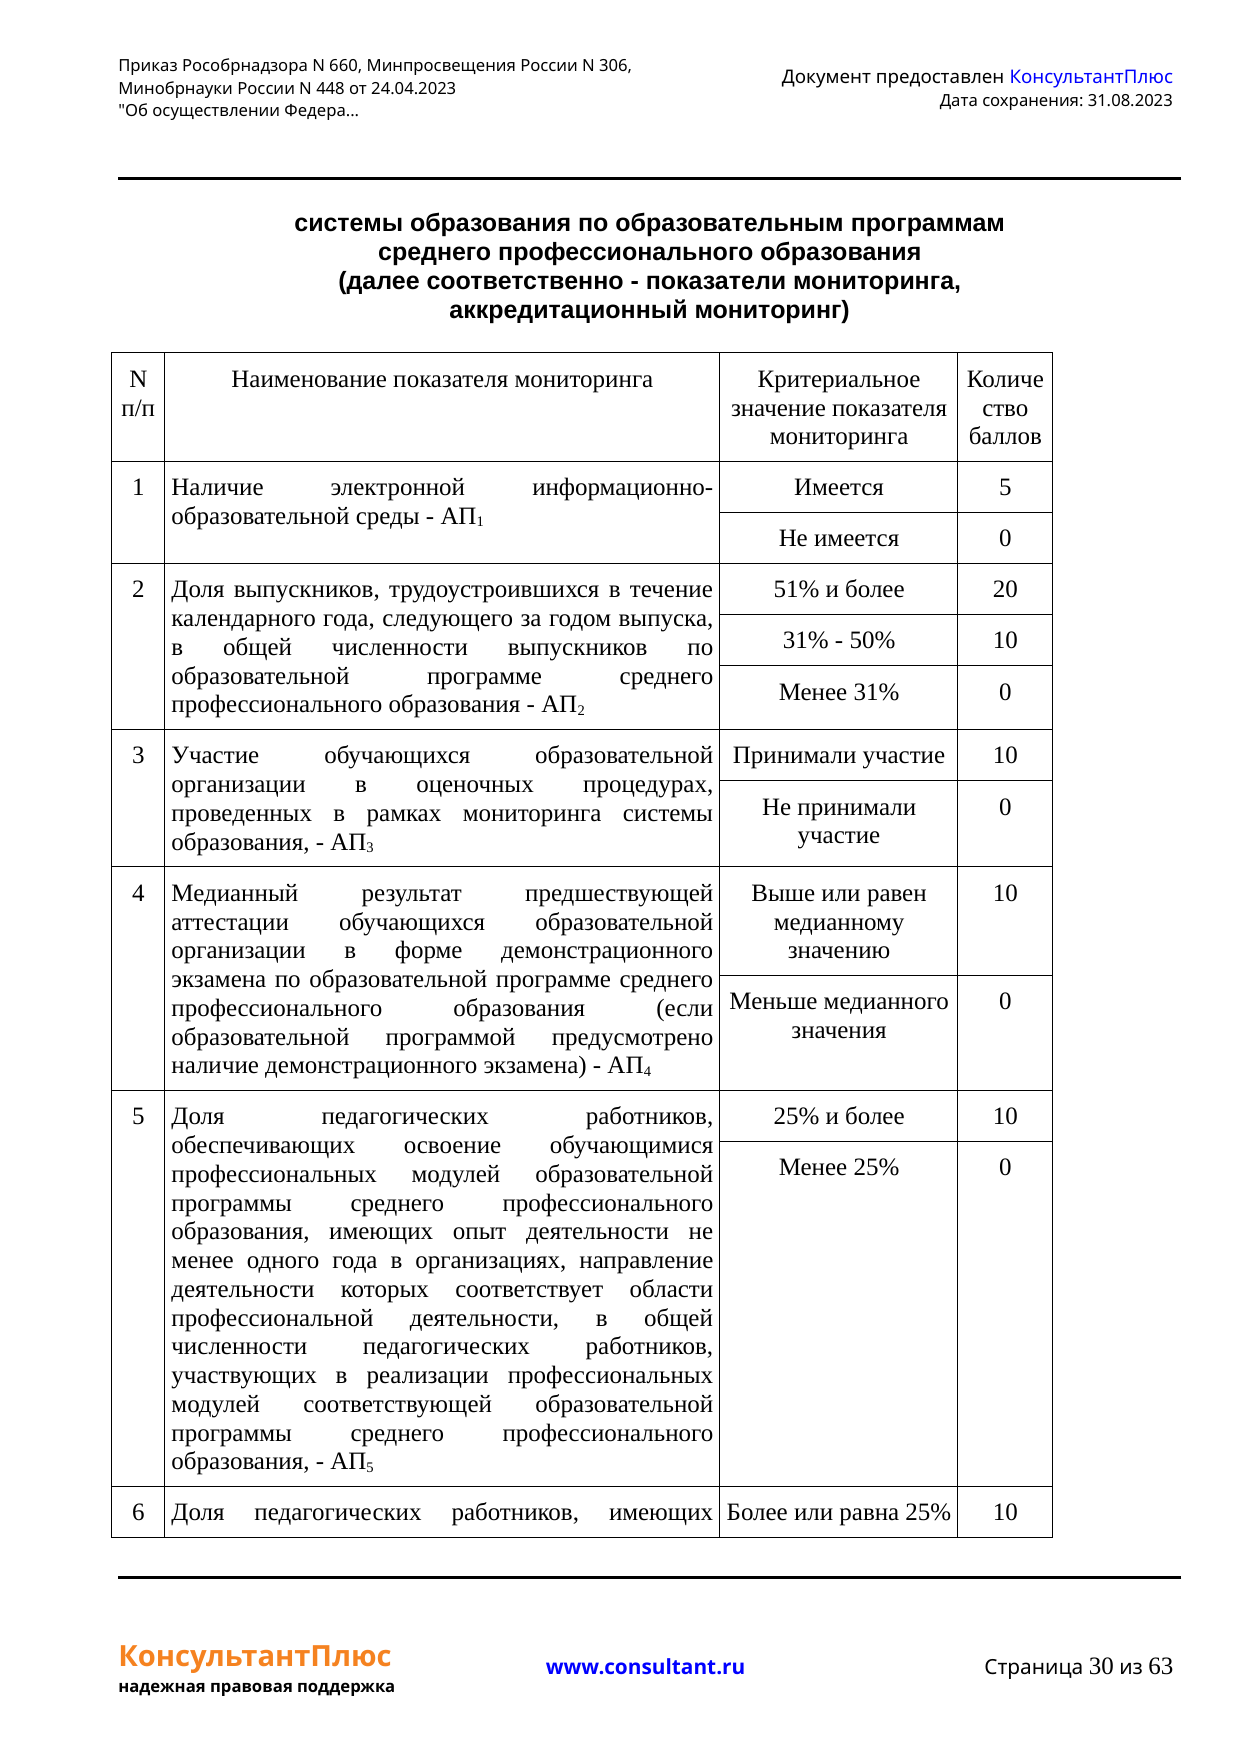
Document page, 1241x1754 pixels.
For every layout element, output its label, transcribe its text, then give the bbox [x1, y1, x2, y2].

table_cell Меньше медианного значения [720, 976, 957, 1090]
table_cell Наличие электронной информационно-образовательной среды - АП1 [165, 462, 719, 563]
table_cell Медианный результат предшествующей аттестации обучающихся образовательной организации в форме демонстрационного экзамена по образовательной программе среднего профессионального образования (если образовательной программой предусмотрено наличие демонстрационного экзамена) - АП4 [165, 867, 719, 1090]
table_cell Принимали участие [720, 730, 957, 780]
title аккредитационный мониторинг) [118, 295, 1181, 323]
title системы образования по образовательным программам [118, 208, 1181, 237]
title (далее соответственно - показатели мониторинга, [118, 266, 1181, 295]
table_cell 0 [958, 1142, 1052, 1486]
title среднего профессионального образования [118, 237, 1181, 266]
table_cell 1 [112, 462, 164, 563]
table_cell 0 [958, 513, 1052, 563]
table_cell 51% и более [720, 564, 957, 614]
table_cell 5 [958, 462, 1052, 512]
table_cell 0 [958, 666, 1052, 729]
table_cell 10 [958, 730, 1052, 780]
table_cell 0 [958, 976, 1052, 1090]
table_cell 3 [112, 730, 164, 866]
table_header N п/п [112, 353, 164, 461]
table_cell 4 [112, 867, 164, 1090]
table_cell 2 [112, 564, 164, 729]
table_cell Участие обучающихся образовательной организации в оценочных процедурах, проведенных в рамках мониторинга системы образования, - АП3 [165, 730, 719, 866]
table_cell 25% и более [720, 1091, 957, 1141]
table_cell 10 [958, 1091, 1052, 1141]
table_cell 10 [958, 615, 1052, 665]
table_cell Доля педагогических работников, обеспечивающих освоение обучающимися профессиональных модулей образовательной программы среднего профессионального образования, имеющих опыт деятельности не менее одного года в организациях, направление деятельности которых соответствует области профессиональной деятельности, в общей численности педагогических работников, участвующих в реализации профессиональных модулей соответствующей образовательной программы среднего профессионального образования, - АП5 [165, 1091, 719, 1486]
table_cell 6 [112, 1487, 164, 1537]
table_cell Менее 31% [720, 666, 957, 729]
table_cell 5 [112, 1091, 164, 1486]
table_cell Более или равна 25% [720, 1487, 957, 1537]
table_header Наименование показателя мониторинга [165, 353, 719, 461]
table_cell Имеется [720, 462, 957, 512]
table_cell Не принимали участие [720, 781, 957, 866]
table_cell Менее 25% [720, 1142, 957, 1486]
table_header Количество баллов [958, 353, 1052, 461]
table_cell Выше или равен медианному значению [720, 867, 957, 975]
table_cell Доля выпускников, трудоустроившихся в течение календарного года, следующего за годом выпуска, в общей численности выпускников по образовательной программе среднего профессионального образования - АП2 [165, 564, 719, 729]
table_cell 0 [958, 781, 1052, 866]
table_cell 10 [958, 867, 1052, 975]
table_header Критериальное значение показателя мониторинга [720, 353, 957, 461]
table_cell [165, 1487, 719, 1537]
table_cell 31% - 50% [720, 615, 957, 665]
table_cell 10 [958, 1487, 1052, 1537]
table_cell 20 [958, 564, 1052, 614]
table_cell Не имеется [720, 513, 957, 563]
